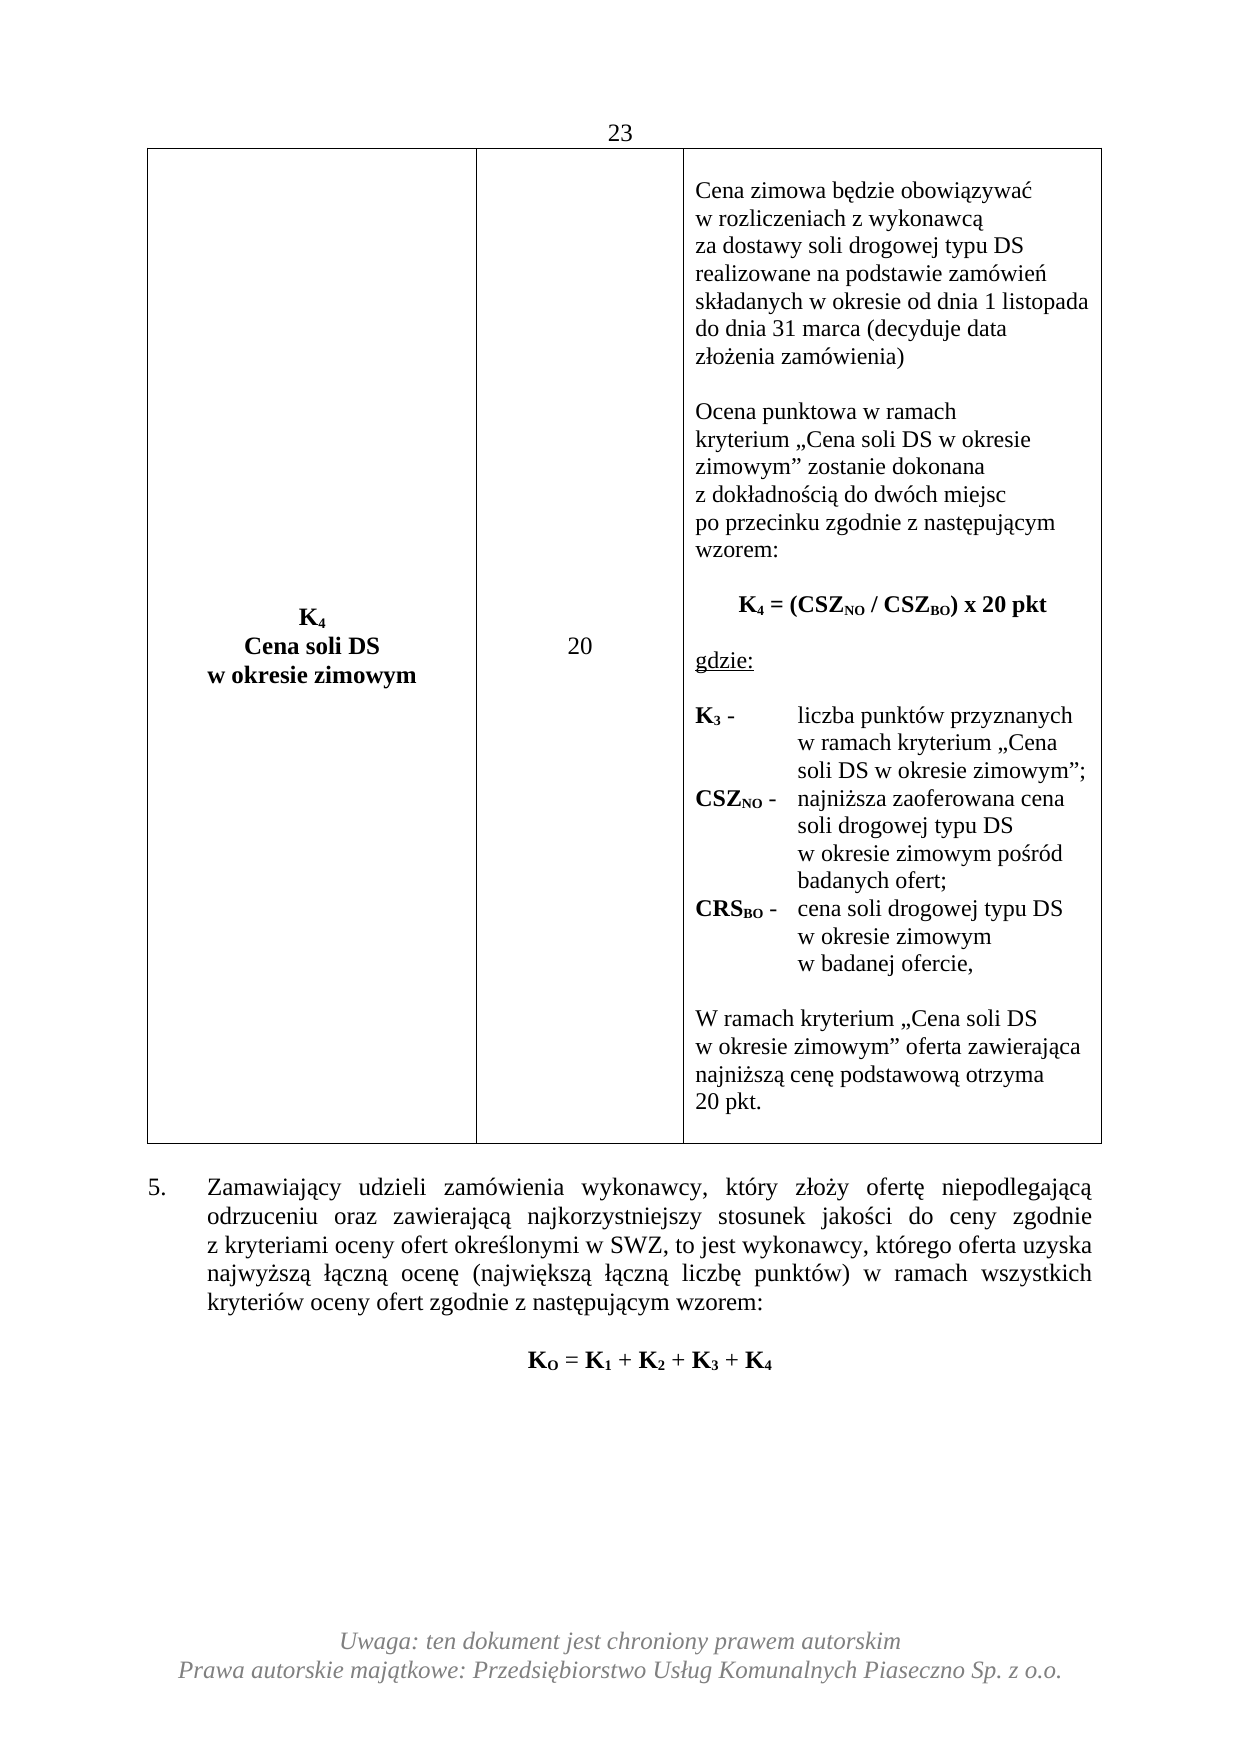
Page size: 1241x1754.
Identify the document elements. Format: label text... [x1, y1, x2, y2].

text 5. Zamawiający udzieli zamówienia wykonawcy, który złoży ofertę niepodlegającą odrzuceniu oraz zawierającą najkorzystniejszy stosunek jakości do ceny zgodnie z kryteriami oceny ofert określonymi w SWZ, to jest wykonawcy, którego oferta uzyska najwyższą łączną ocenę (największą łączną liczbę punktów) w ramach wszystkich kryteriów oceny ofert zgodnie z następującym wzorem: [148, 1172, 1092, 1316]
table_header K4 Cena soli DS w okresie zimowym [148, 149, 476, 1142]
text KO = K1 + K2 + K3 + K4 [207, 1345, 1092, 1373]
table_header 20 [477, 149, 683, 1142]
table_header Cena zimowa będzie obowiązywać w rozliczeniach z wykonawcą za dostawy soli drogowej typu DS realizowane na podstawie zamówień składanych w okresie od dnia 1 listopada do dnia 31 marca (decyduje data złożenia zamówienia) Ocena punktowa w ramach kryterium „Cena soli DS w okresie zimowym” zostanie dokonana z dokładnością do dwóch miejsc po przecinku zgodnie z następującym wzorem: K4 = (CSZNO / CSZBO) x 20 pkt gdzie: K3 - liczba punktów przyznanych w ramach kryterium „Cena soli DS w okresie zimowym”; CSZNO - najniższa zaoferowana cena soli drogowej typu DS w okresie zimowym pośród badanych ofert; CRSBO - cena soli drogowej typu DS w okresie zimowym w badanej ofercie, W ramach kryterium „Cena soli DS w okresie zimowym” oferta zawierająca najniższą cenę podstawową otrzyma 20 pkt. [684, 149, 1101, 1142]
